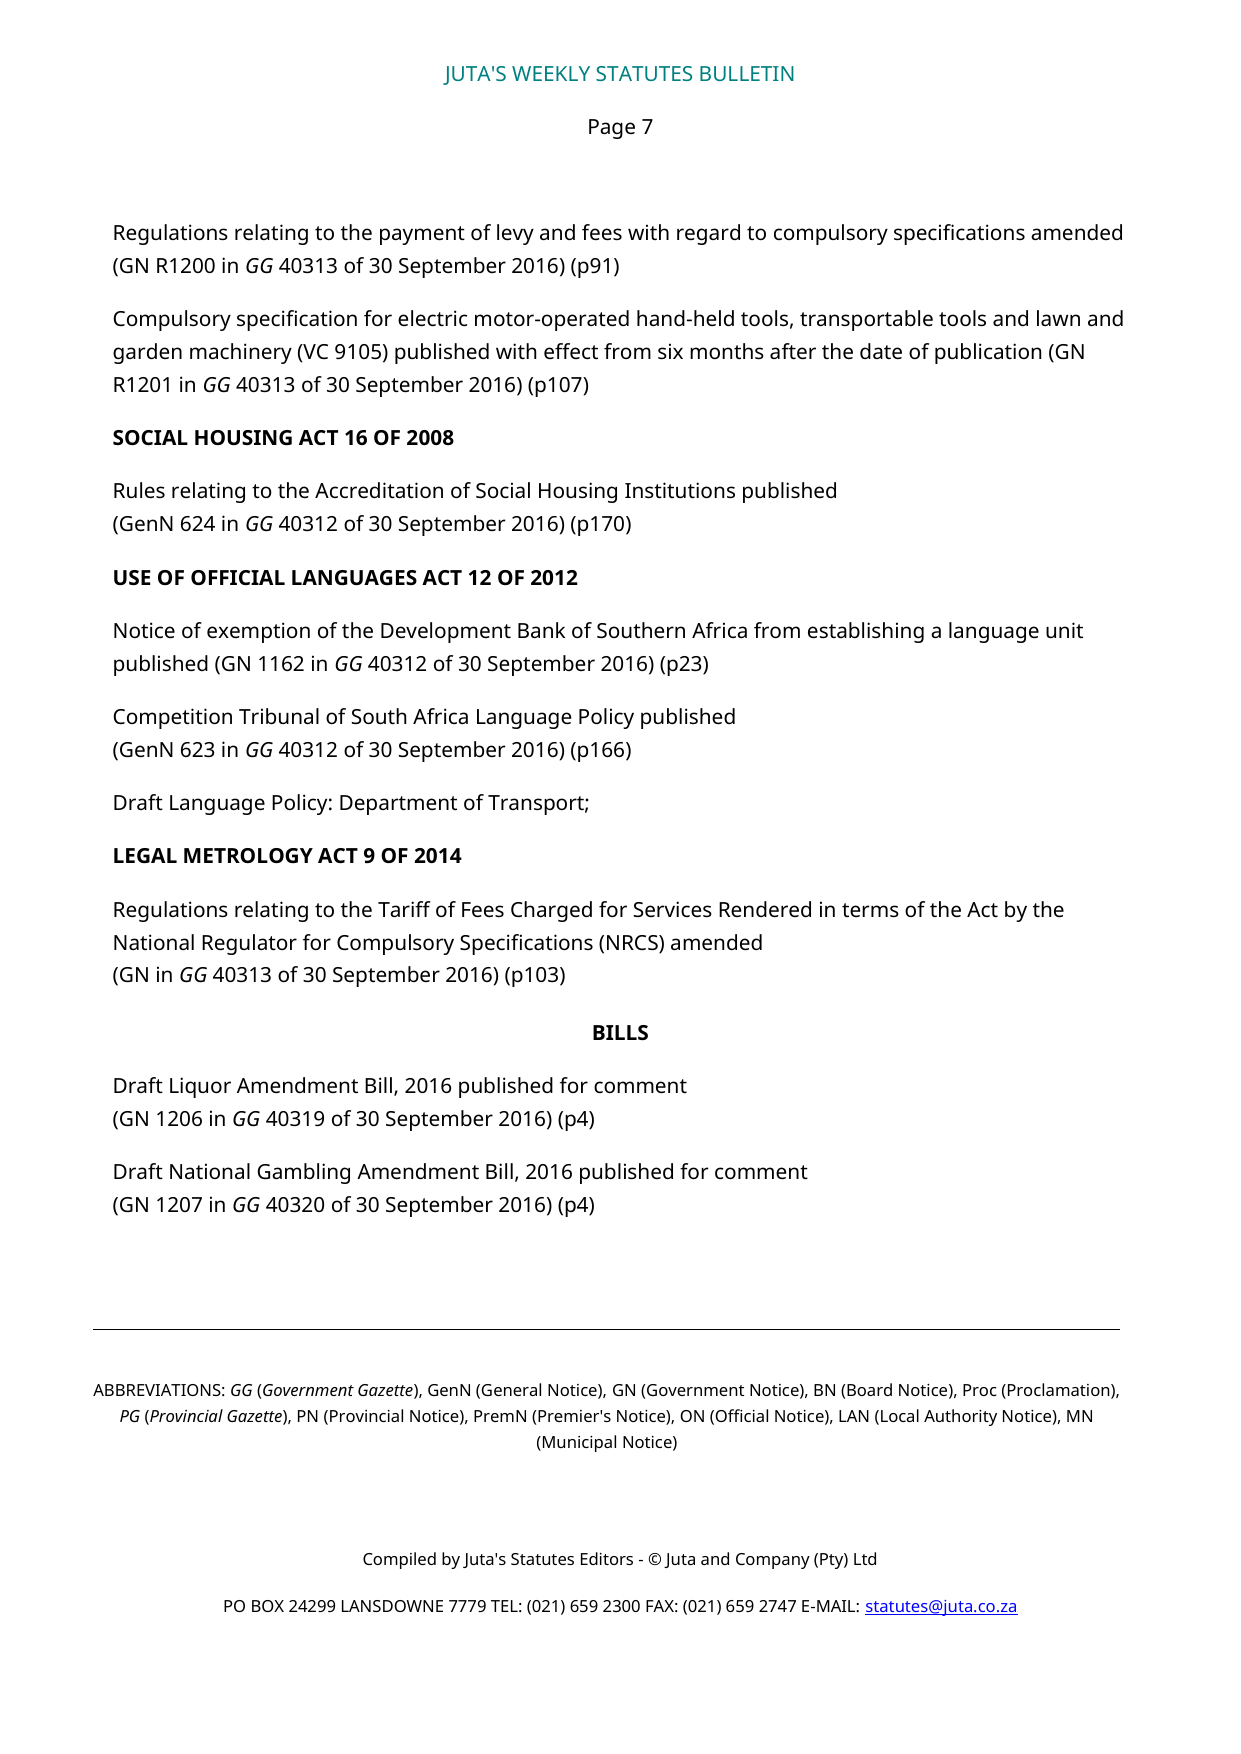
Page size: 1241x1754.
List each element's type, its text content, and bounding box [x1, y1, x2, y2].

text Notice of exemption of the Development Bank of Southern Africa from establishing a language unit published (GN 1162 in GG 40312 of 30 September 2016) (p23) [112, 616, 1128, 677]
text SOCIAL HOUSING ACT 16 OF 2008 [112, 423, 1128, 452]
text Compulsory specification for electric motor-operated hand-held tools, transportable tools and lawn and garden machinery (VC 9105) published with effect from six months after the date of publication (GN R1201 in GG 40313 of 30 September 2016) (p107) [112, 304, 1128, 398]
text Competition Tribunal of South Africa Language Policy published (GenN 623 in GG 40312 of 30 September 2016) (p166) [112, 702, 1128, 763]
text BILLS [112, 1018, 1128, 1046]
text Regulations relating to the Tariff of Fees Charged for Services Rendered in terms of the Act by the National Regulator for Compulsory Specifications (NRCS) amended (GN in GG 40313 of 30 September 2016) (p103) [112, 895, 1128, 989]
text Draft Liquor Amendment Bill, 2016 published for comment (GN 1206 in GG 40319 of 30 September 2016) (p4) [112, 1071, 1128, 1132]
text LEGAL METROLOGY ACT 9 OF 2014 [112, 842, 1128, 870]
text Draft National Gambling Amendment Bill, 2016 published for comment (GN 1207 in GG 40320 of 30 September 2016) (p4) [112, 1157, 1128, 1218]
text Regulations relating to the payment of levy and fees with regard to compulsory specifications amended (GN R1200 in GG 40313 of 30 September 2016) (p91) [112, 218, 1128, 279]
text Rules relating to the Accreditation of Social Housing Institutions published (GenN 624 in GG 40312 of 30 September 2016) (p170) [112, 477, 1128, 538]
text Draft Language Policy: Department of Transport; [112, 788, 1128, 817]
text USE OF OFFICIAL LANGUAGES ACT 12 OF 2012 [112, 563, 1128, 591]
